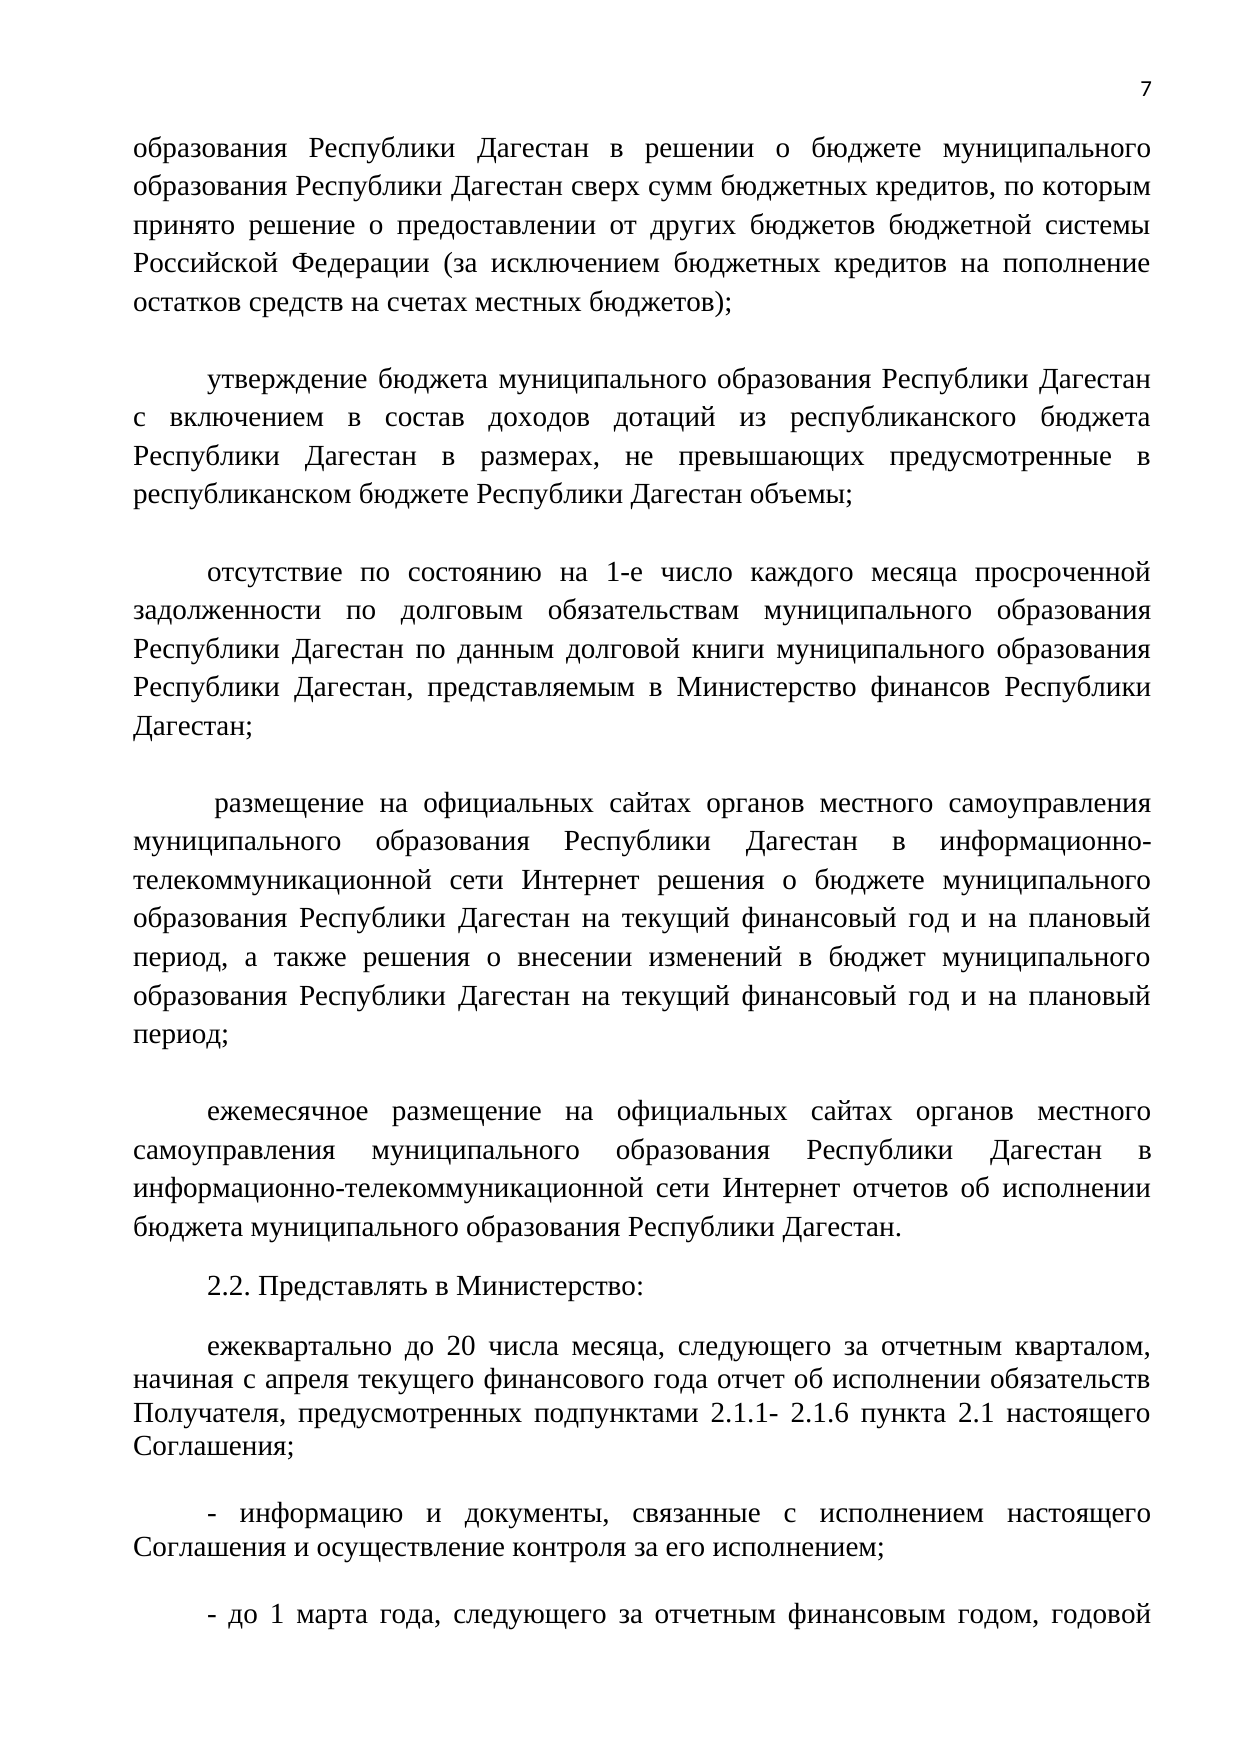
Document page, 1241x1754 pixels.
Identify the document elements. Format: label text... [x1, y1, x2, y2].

text ежеквартально до 20 числа месяца, следующего за отчетным кварталом, начиная с апреля текущего финансового года отчет об исполнении обязательств Получателя, предусмотренных подпунктами 2.1.1- 2.1.6 пункта 2.1 настоящего Соглашения; [133, 1328, 1152, 1462]
text ежемесячное размещение на официальных сайтах органов местного самоуправления муниципального образования Республики Дагестан в информационно-телекоммуникационной сети Интернет отчетов об исполнении бюджета муниципального образования Республики Дагестан. [133, 1093, 1152, 1242]
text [133, 130, 1152, 317]
text отсутствие по состоянию на 1-е число каждого месяца просроченной задолженности по долговым обязательствам муниципального образования Республики Дагестан по данным долговой книги муниципального образования Республики Дагестан, представляемым в Министерство финансов Республики Дагестан; [133, 554, 1152, 741]
text утверждение бюджета муниципального образования Республики Дагестан с включением в состав доходов дотаций из республиканского бюджета Республики Дагестан в размерах, не превышающих предусмотренные в республиканском бюджете Республики Дагестан объемы; [133, 361, 1152, 510]
text - информацию и документы, связанные с исполнением настоящего Соглашения и осуществление контроля за его исполнением; [133, 1495, 1152, 1562]
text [133, 1596, 1152, 1629]
text 2.2. Представлять в Министерство: [133, 1268, 1152, 1302]
text размещение на официальных сайтах органов местного самоуправления муниципального образования Республики Дагестан в информационно-телекоммуникационной сети Интернет решения о бюджете муниципального образования Республики Дагестан на текущий финансовый год и на плановый период, а также решения о внесении изменений в бюджет муниципального образования Республики Дагестан на текущий финансовый год и на плановый период; [133, 785, 1152, 1050]
